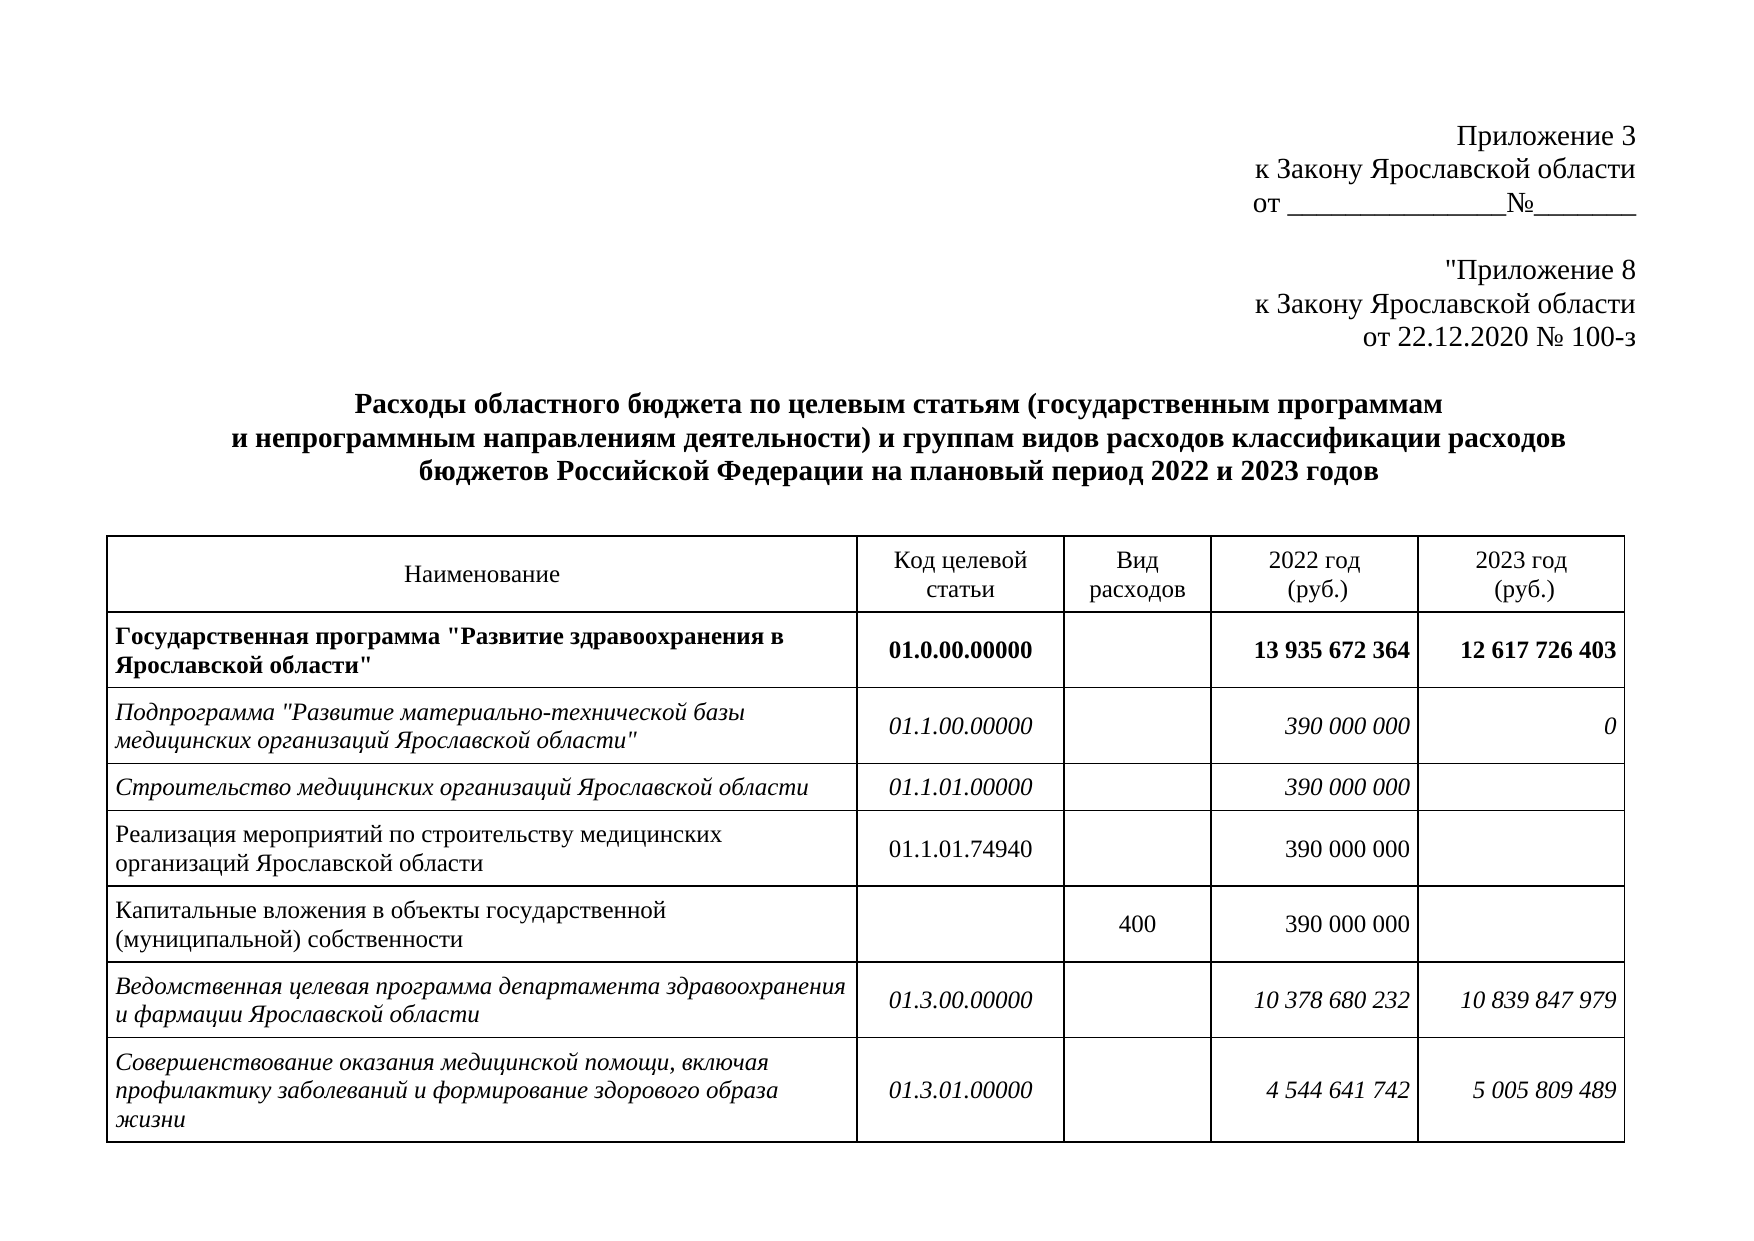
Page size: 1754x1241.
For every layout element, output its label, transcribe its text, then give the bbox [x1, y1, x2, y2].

table_header Расходы областного бюджета по целевым статьям (государственным программам и непрограммным направлениям деятельности) и группам видов расходов классификации расходов бюджетов Российской Федерации на плановый период 2022 и 2023 годов [118, 353, 1636, 535]
text от _______________№_______ [118, 185, 1636, 219]
table_header [1065, 537, 1210, 611]
table_cell [858, 887, 1063, 961]
table_cell 10 839 847 979 [1419, 963, 1624, 1037]
table_cell [1419, 764, 1624, 809]
table_cell 390 000 000 [1212, 688, 1417, 762]
table_cell [1419, 811, 1624, 885]
table_cell 01.1.00.00000 [858, 688, 1063, 762]
table_cell Реализация мероприятий по строительству медицинских организаций Ярославской области [108, 811, 856, 885]
table_cell 10 378 680 232 [1212, 963, 1417, 1037]
text Приложение 3 [118, 118, 1636, 152]
table_cell 390 000 000 [1212, 811, 1417, 885]
table_cell [1065, 811, 1210, 885]
table_cell 0 [1419, 688, 1624, 762]
table_cell [1065, 1038, 1210, 1141]
table_cell 01.0.00.00000 [858, 613, 1063, 687]
table_cell 400 [1065, 887, 1210, 961]
table_cell Строительство медицинских организаций Ярославской области [108, 764, 856, 809]
table_cell 4 544 641 742 [1212, 1038, 1417, 1141]
table_cell Государственная программа "Развитие здравоохранения в Ярославской области" [108, 613, 856, 687]
text "Приложение 8 [118, 252, 1636, 286]
table_cell [1419, 887, 1624, 961]
text к Закону Ярославской области [118, 286, 1636, 319]
table_cell 390 000 000 [1212, 887, 1417, 961]
table_cell 5 005 809 489 [1419, 1038, 1624, 1141]
table_cell [1065, 613, 1210, 687]
table_header [108, 537, 856, 611]
text к Закону Ярославской области [118, 152, 1636, 185]
table_cell [1065, 764, 1210, 809]
table_header [1212, 537, 1417, 611]
table_cell Ведомственная целевая программа департамента здравоохранения и фармации Ярославской области [108, 963, 856, 1037]
table_cell Капитальные вложения в объекты государственной (муниципальной) собственности [108, 887, 856, 961]
table_cell Подпрограмма "Развитие материально-технической базы медицинских организаций Ярославской области" [108, 688, 856, 762]
table_cell [1065, 688, 1210, 762]
table_cell Совершенствование оказания медицинской помощи, включая профилактику заболеваний и формирование здорового образа жизни [108, 1038, 856, 1141]
table_cell 12 617 726 403 [1419, 613, 1624, 687]
table_cell [1065, 963, 1210, 1037]
table_cell 390 000 000 [1212, 764, 1417, 809]
table_cell 01.1.01.00000 [858, 764, 1063, 809]
table_cell 01.1.01.74940 [858, 811, 1063, 885]
table_header [858, 537, 1063, 611]
table_cell 01.3.01.00000 [858, 1038, 1063, 1141]
table_cell 01.3.00.00000 [858, 963, 1063, 1037]
table_header [1419, 537, 1624, 611]
table_cell 13 935 672 364 [1212, 613, 1417, 687]
text от 22.12.2020 № 100-з [118, 319, 1636, 353]
